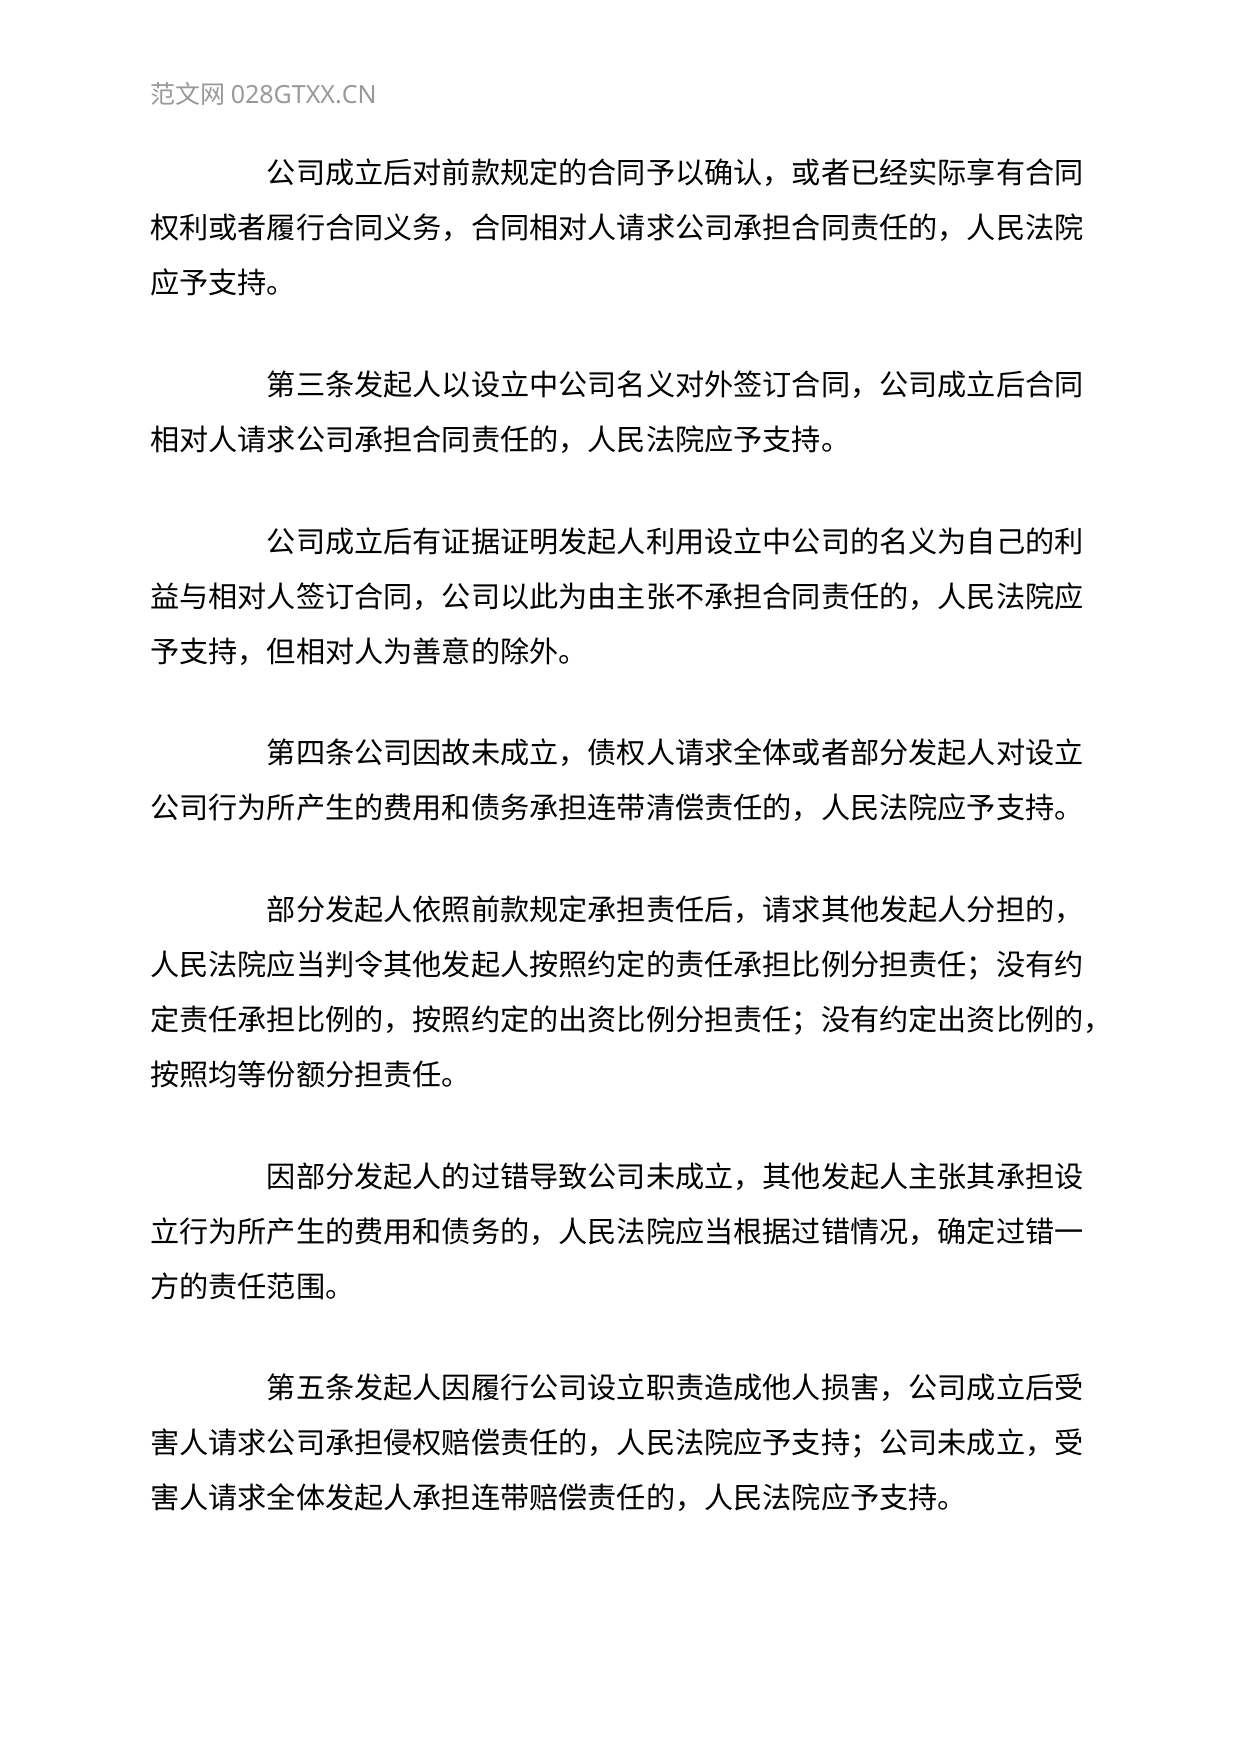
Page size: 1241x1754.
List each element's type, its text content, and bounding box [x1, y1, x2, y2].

text 第四条公司因故未成立，债权人请求全体或者部分发起人对设立公司行为所产生的费用和债务承担连带清偿责任的，人民法院应予支持。 [150, 730, 1090, 827]
text 第五条发起人因履行公司设立职责造成他人损害，公司成立后受害人请求公司承担侵权赔偿责任的，人民法院应予支持；公司未成立，受害人请求全体发起人承担连带赔偿责任的，人民法院应予支持。 [150, 1365, 1090, 1517]
text 因部分发起人的过错导致公司未成立，其他发起人主张其承担设立行为所产生的费用和债务的，人民法院应当根据过错情况，确定过错一方的责任范围。 [150, 1153, 1090, 1306]
text 公司成立后对前款规定的合同予以确认，或者已经实际享有合同权利或者履行合同义务，合同相对人请求公司承担合同责任的，人民法院应予支持。 [150, 150, 1090, 302]
text 第三条发起人以设立中公司名义对外签订合同，公司成立后合同相对人请求公司承担合同责任的，人民法院应予支持。 [150, 362, 1090, 459]
text 部分发起人依照前款规定承担责任后，请求其他发起人分担的，人民法院应当判令其他发起人按照约定的责任承担比例分担责任；没有约定责任承担比例的，按照约定的出资比例分担责任；没有约定出资比例的，按照均等份额分担责任。 [150, 887, 1090, 1094]
text 公司成立后有证据证明发起人利用设立中公司的名义为自己的利益与相对人签订合同，公司以此为由主张不承担合同责任的，人民法院应予支持，但相对人为善意的除外。 [150, 518, 1090, 671]
